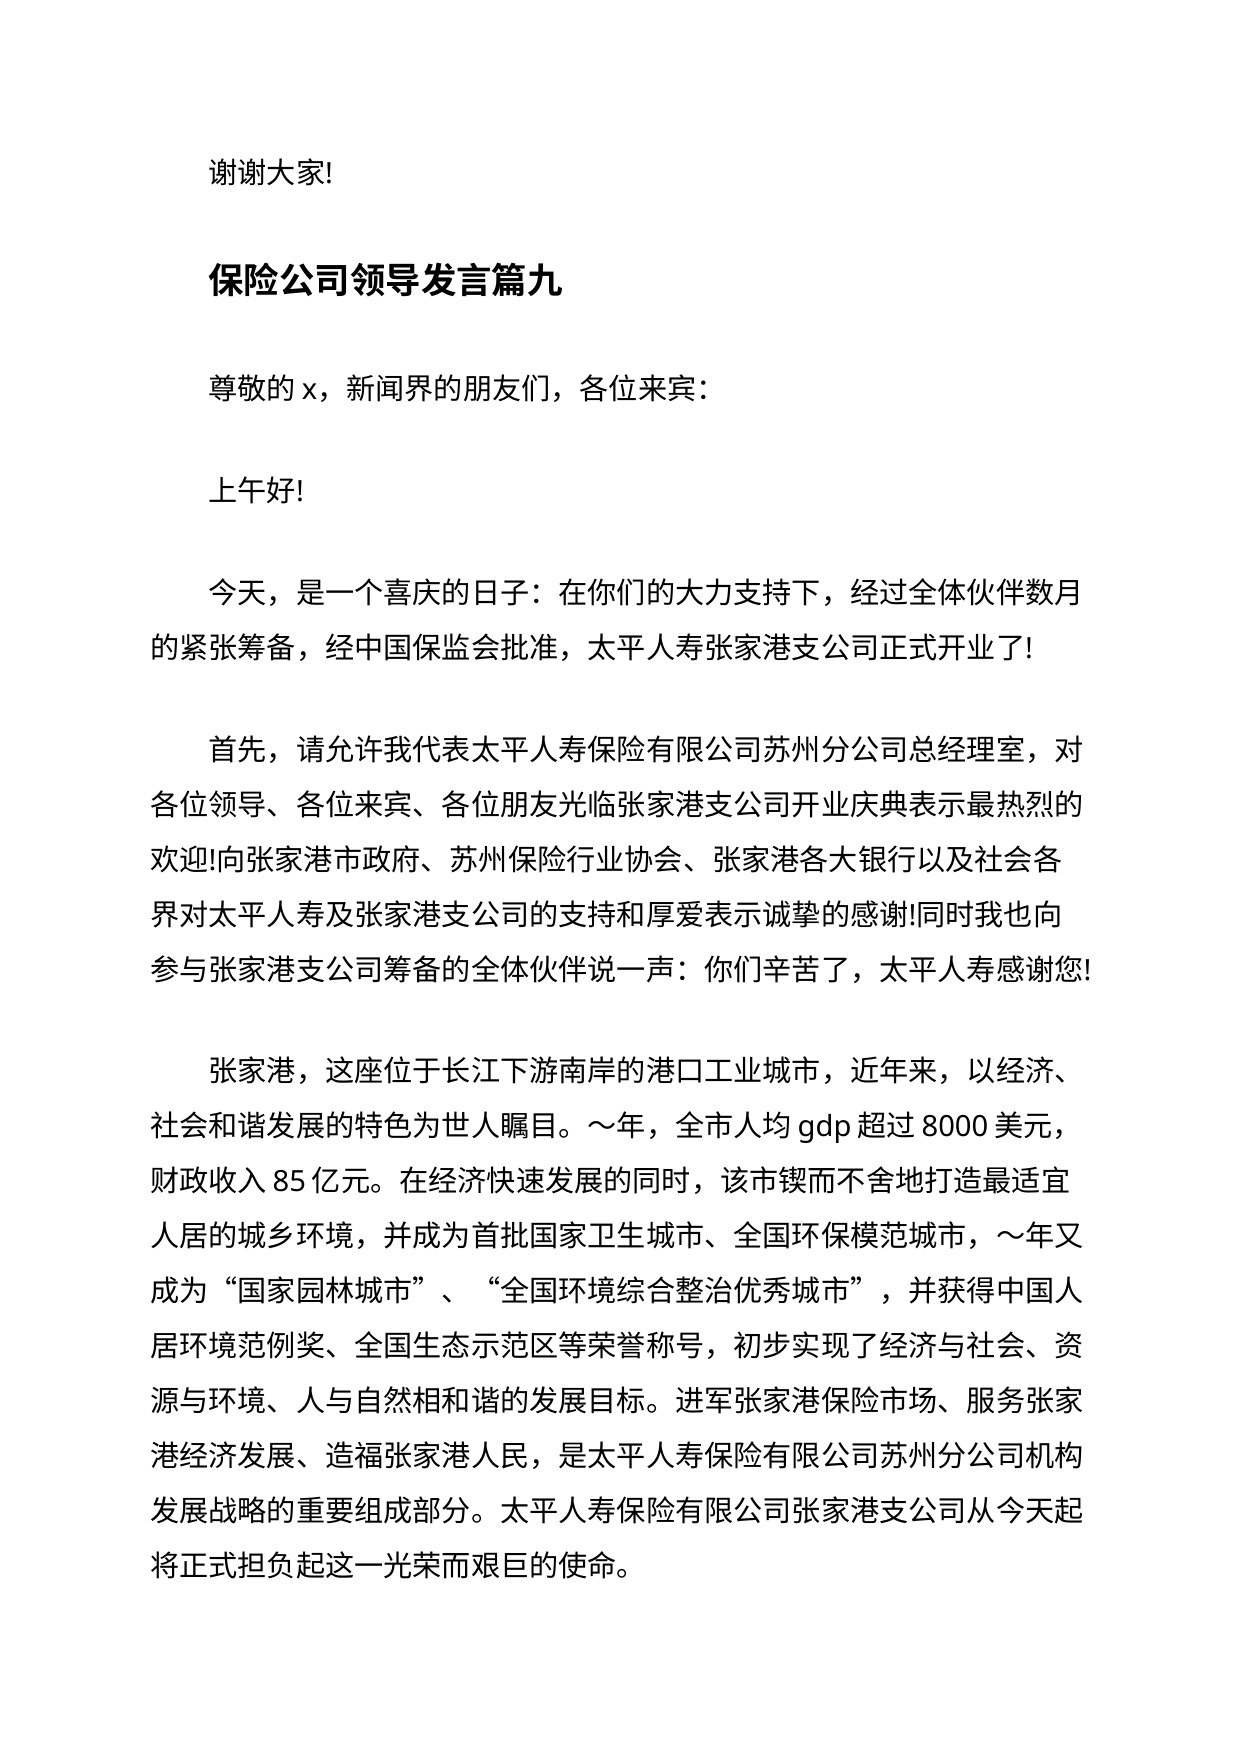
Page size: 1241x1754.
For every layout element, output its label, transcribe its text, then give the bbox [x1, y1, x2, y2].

text 张家港，这座位于长江下游南岸的港口工业城市，近年来，以经济、社会和谐发展的特色为世人瞩目。～年，全市人均gdp超过8000美元，财政收入85亿元。在经济快速发展的同时，该市锲而不舍地打造最适宜人居的城乡环境，并成为首批国家卫生城市、全国环保模范城市，～年又成为“国家园林城市”、“全国环境综合整治优秀城市”，并获得中国人居环境范例奖、全国生态示范区等荣誉称号，初步实现了经济与社会、资源与环境、人与自然相和谐的发展目标。进军张家港保险市场、服务张家港经济发展、造福张家港人民，是太平人寿保险有限公司苏州分公司机构发展战略的重要组成部分。太平人寿保险有限公司张家港支公司从今天起将正式担负起这一光荣而艰巨的使命。 [150, 1048, 1090, 1584]
text 今天，是一个喜庆的日子：在你们的大力支持下，经过全体伙伴数月的紧张筹备，经中国保监会批准，太平人寿张家港支公司正式开业了! [150, 569, 1090, 667]
text 保险公司领导发言篇九 [150, 252, 1090, 303]
text 尊敬的x，新闻界的朋友们，各位来宾： [150, 365, 1090, 408]
text 谢谢大家! [150, 150, 1090, 192]
text 上午好! [150, 467, 1090, 510]
text 首先，请允许我代表太平人寿保险有限公司苏州分公司总经理室，对各位领导、各位来宾、各位朋友光临张家港支公司开业庆典表示最热烈的欢迎!向张家港市政府、苏州保险行业协会、张家港各大银行以及社会各界对太平人寿及张家港支公司的支持和厚爱表示诚挚的感谢!同时我也向参与张家港支公司筹备的全体伙伴说一声：你们辛苦了，太平人寿感谢您! [150, 726, 1090, 988]
